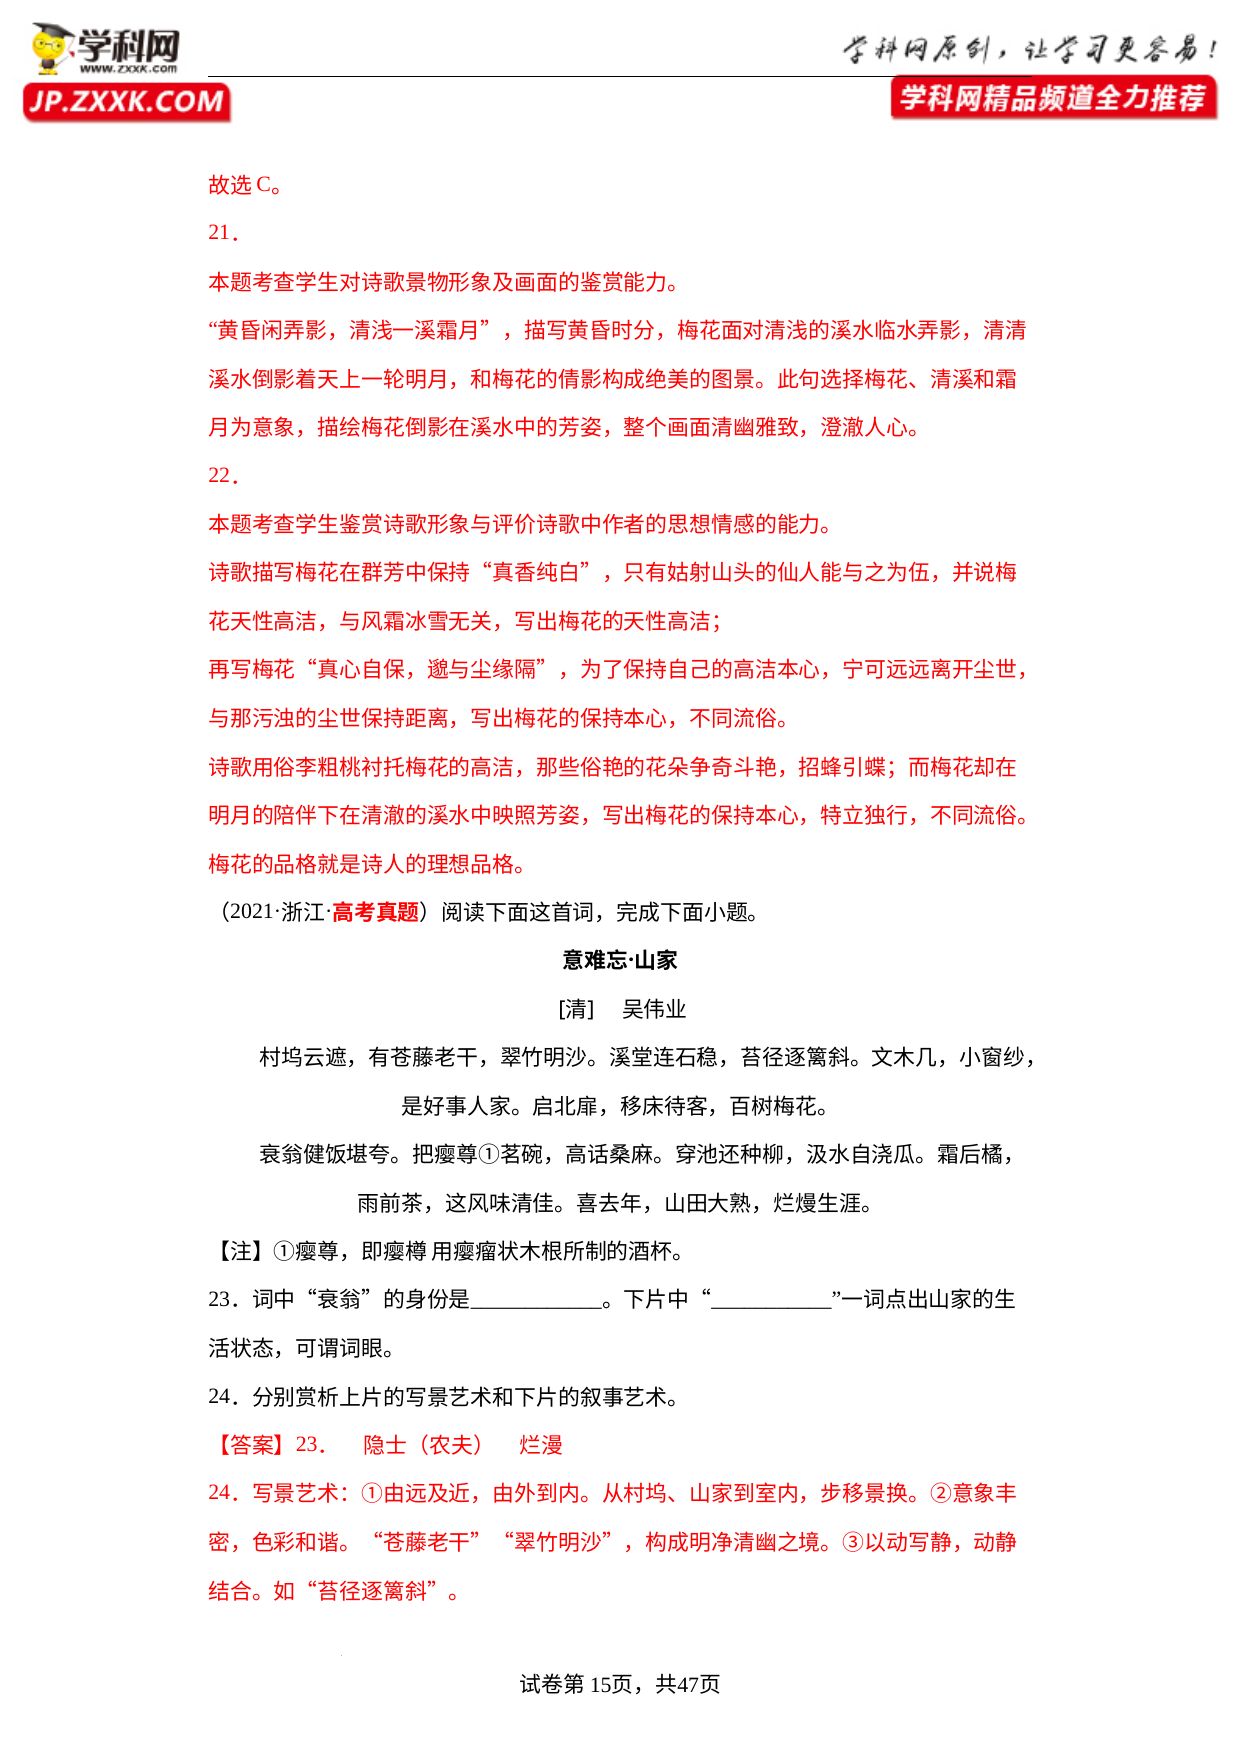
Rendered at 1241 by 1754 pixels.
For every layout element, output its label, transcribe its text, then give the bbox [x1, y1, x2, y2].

text 22． [208, 458, 1032, 491]
text 意难忘·山家 [208, 943, 1032, 975]
text 【注】①瘿尊，即瘿樽 用瘿瘤状木根所制的酒杯。 [208, 1234, 1032, 1266]
text 24．分别赏析上片的写景艺术和下片的叙事艺术。 [208, 1379, 1032, 1412]
text （2021·浙江·高考真题）阅读下面这首词，完成下面小题。 [208, 894, 1032, 927]
text 23．词中“衰翁”的身份是____________。下片中“___________”一词点出山家的生活状态，可谓词眼。 [208, 1282, 1032, 1363]
text 21． [208, 216, 1032, 248]
text 诗歌描写梅花在群芳中保持“真香纯白”，只有姑射山头的仙人能与之为伍，并说梅花天性高洁，与风霜冰雪无关，写出梅花的天性高洁； [208, 555, 1032, 636]
text 本题考查学生鉴赏诗歌形象与评价诗歌中作者的思想情感的能力。 [208, 507, 1032, 539]
text “黄昏闲弄影，清浅一溪霜月”，描写黄昏时分，梅花面对清浅的溪水临水弄影，清清溪水倒影着天上一轮明月，和梅花的倩影构成绝美的图景。此句选择梅花、清溪和霜月为意象，描绘梅花倒影在溪水中的芳姿，整个画面清幽雅致，澄澈人心。 [208, 312, 1032, 442]
text 本题考查学生对诗歌景物形象及画面的鉴赏能力。 [208, 264, 1032, 297]
text [清] 吴伟业 [208, 991, 1032, 1024]
text 【答案】23． 隐士（农夫） 烂漫 [208, 1427, 1032, 1460]
text 再写梅花“真心自保，邈与尘缘隔”，为了保持自己的高洁本心，宁可远远离开尘世，与那污浊的尘世保持距离，写出梅花的保持本心，不同流俗。 [208, 652, 1032, 733]
text 衰翁健饭堪夸。把瘿尊①茗碗，高话桑麻。穿池还种柳，汲水自浇瓜。霜后橘，雨前茶，这风味清佳。喜去年，山田大熟，烂熳生涯。 [208, 1137, 1032, 1218]
text 诗歌用俗李粗桃衬托梅花的高洁，那些俗艳的花朵争奇斗艳，招蜂引蝶；而梅花却在明月的陪伴下在清澈的溪水中映照芳姿，写出梅花的保持本心，特立独行，不同流俗。 [208, 749, 1032, 830]
text 村坞云遮，有苍藤老干，翠竹明沙。溪堂连石稳，苔径逐篱斜。文木几，小窗纱，是好事人家。启北扉，移床待客，百树梅花。 [208, 1039, 1032, 1121]
picture [0, 1, 1241, 143]
text 24．写景艺术：①由远及近，由外到内。从村坞、山家到室内，步移景换。②意象丰密，色彩和谐。“苍藤老干”“翠竹明沙”，构成明净清幽之境。③以动写静，动静结合。如“苔径逐篱斜”。 [208, 1476, 1032, 1606]
text 梅花的品格就是诗人的理想品格。 [208, 846, 1032, 879]
text 故选C。 [208, 119, 1032, 200]
